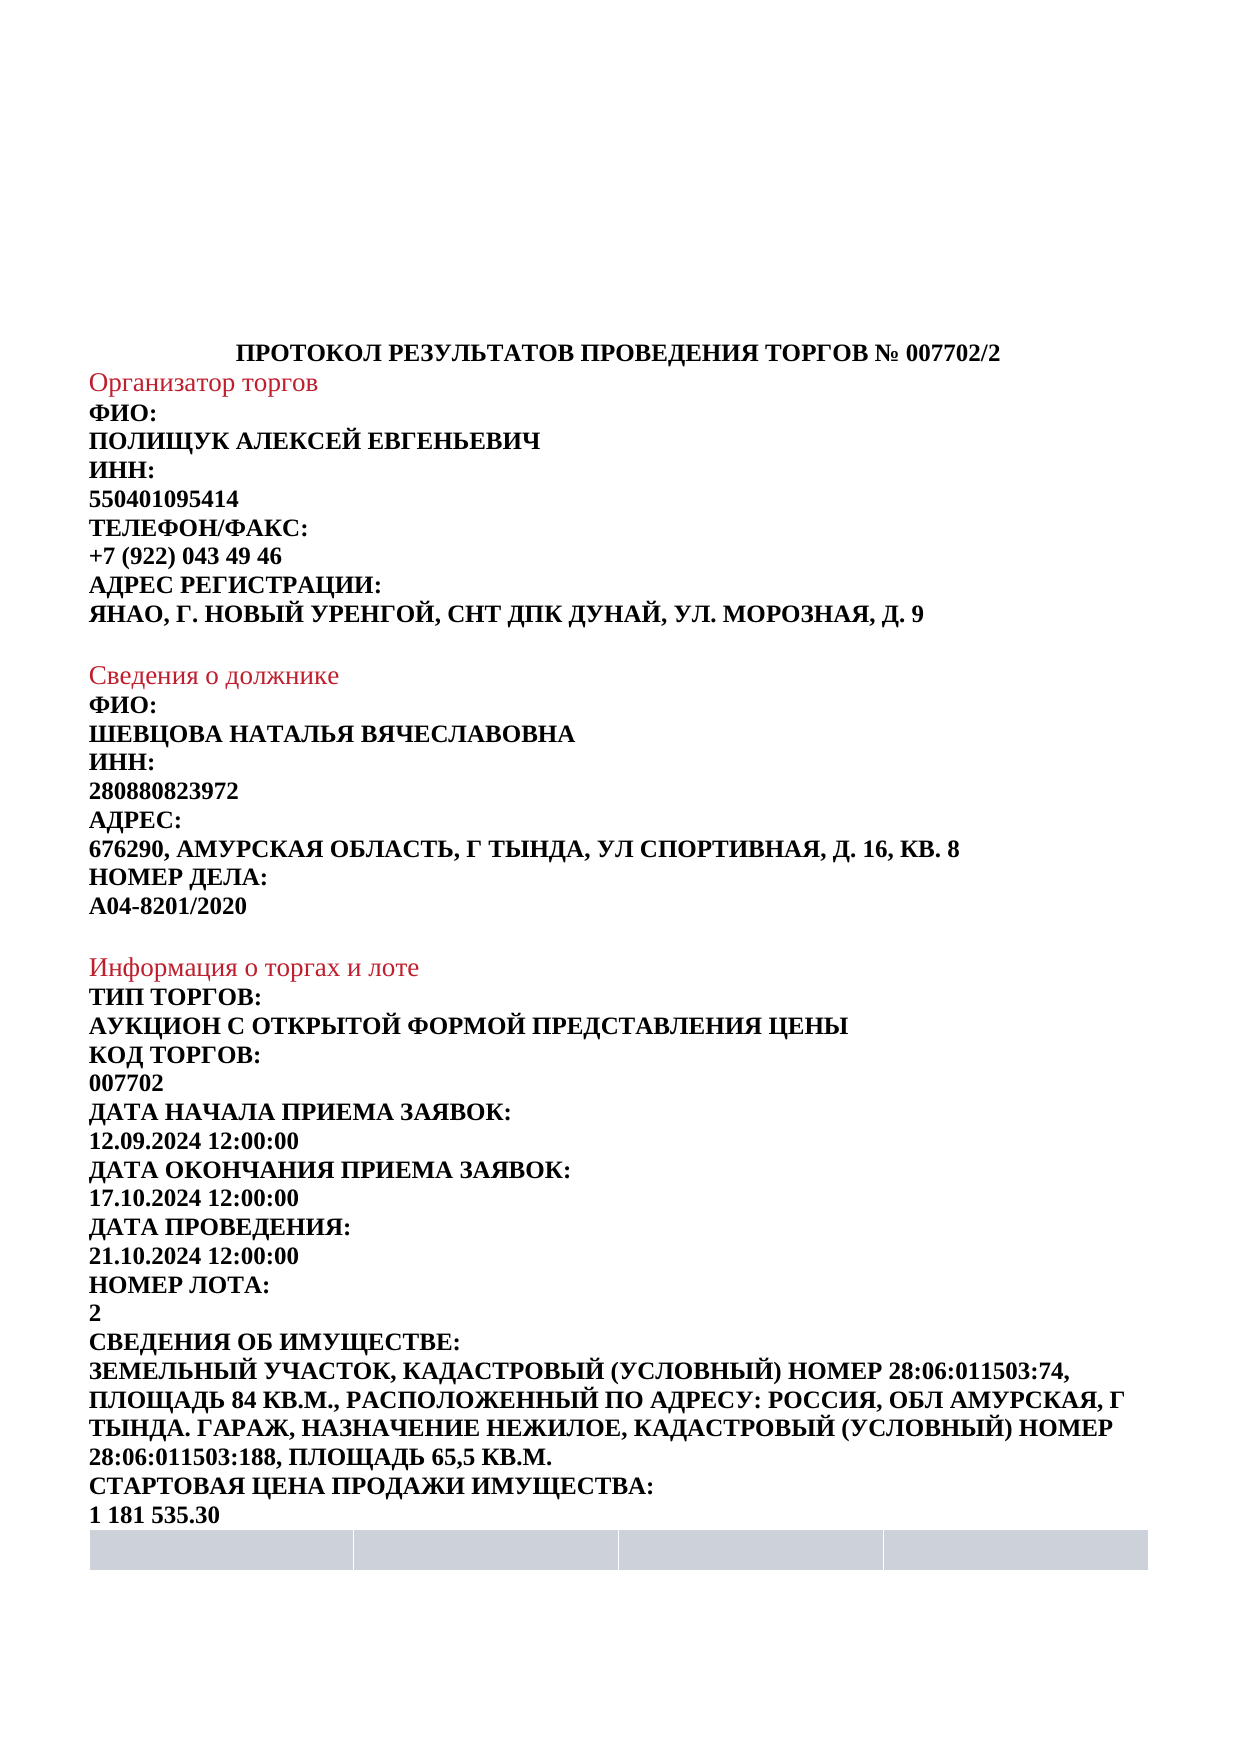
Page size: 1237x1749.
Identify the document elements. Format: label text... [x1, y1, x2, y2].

text ПРОТОКОЛ РЕЗУЛЬТАТОВ ПРОВЕДЕНИЯ ТОРГОВ № 007702/2 [88, 88, 1148, 366]
